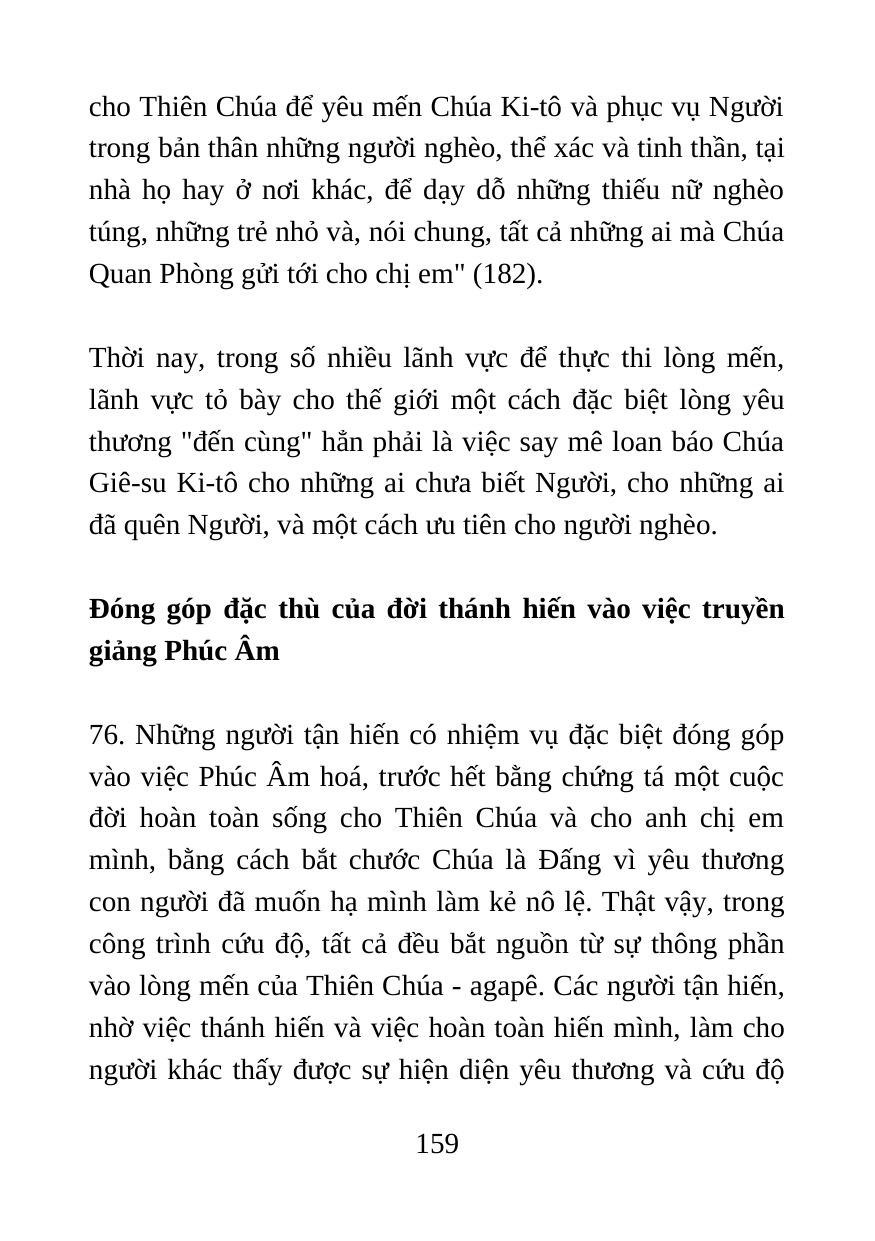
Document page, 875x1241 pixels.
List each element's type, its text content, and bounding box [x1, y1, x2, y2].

text Đóng góp đặc thù của đời thánh hiến vào việc truyền giảng Phúc Âm [89, 591, 785, 667]
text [89, 717, 785, 1085]
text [89, 89, 785, 290]
text Thời nay, trong số nhiều lãnh vực để thực thi lòng mến, lãnh vực tỏ bày cho thế giới một cách đặc biệt lòng yêu thương "đến cùng" hẳn phải là việc say mê loan báo Chúa Giê-su Ki-tô cho những ai chưa biết Người, cho những ai đã quên Người, và một cách ưu tiên cho người nghèo. [89, 340, 785, 541]
